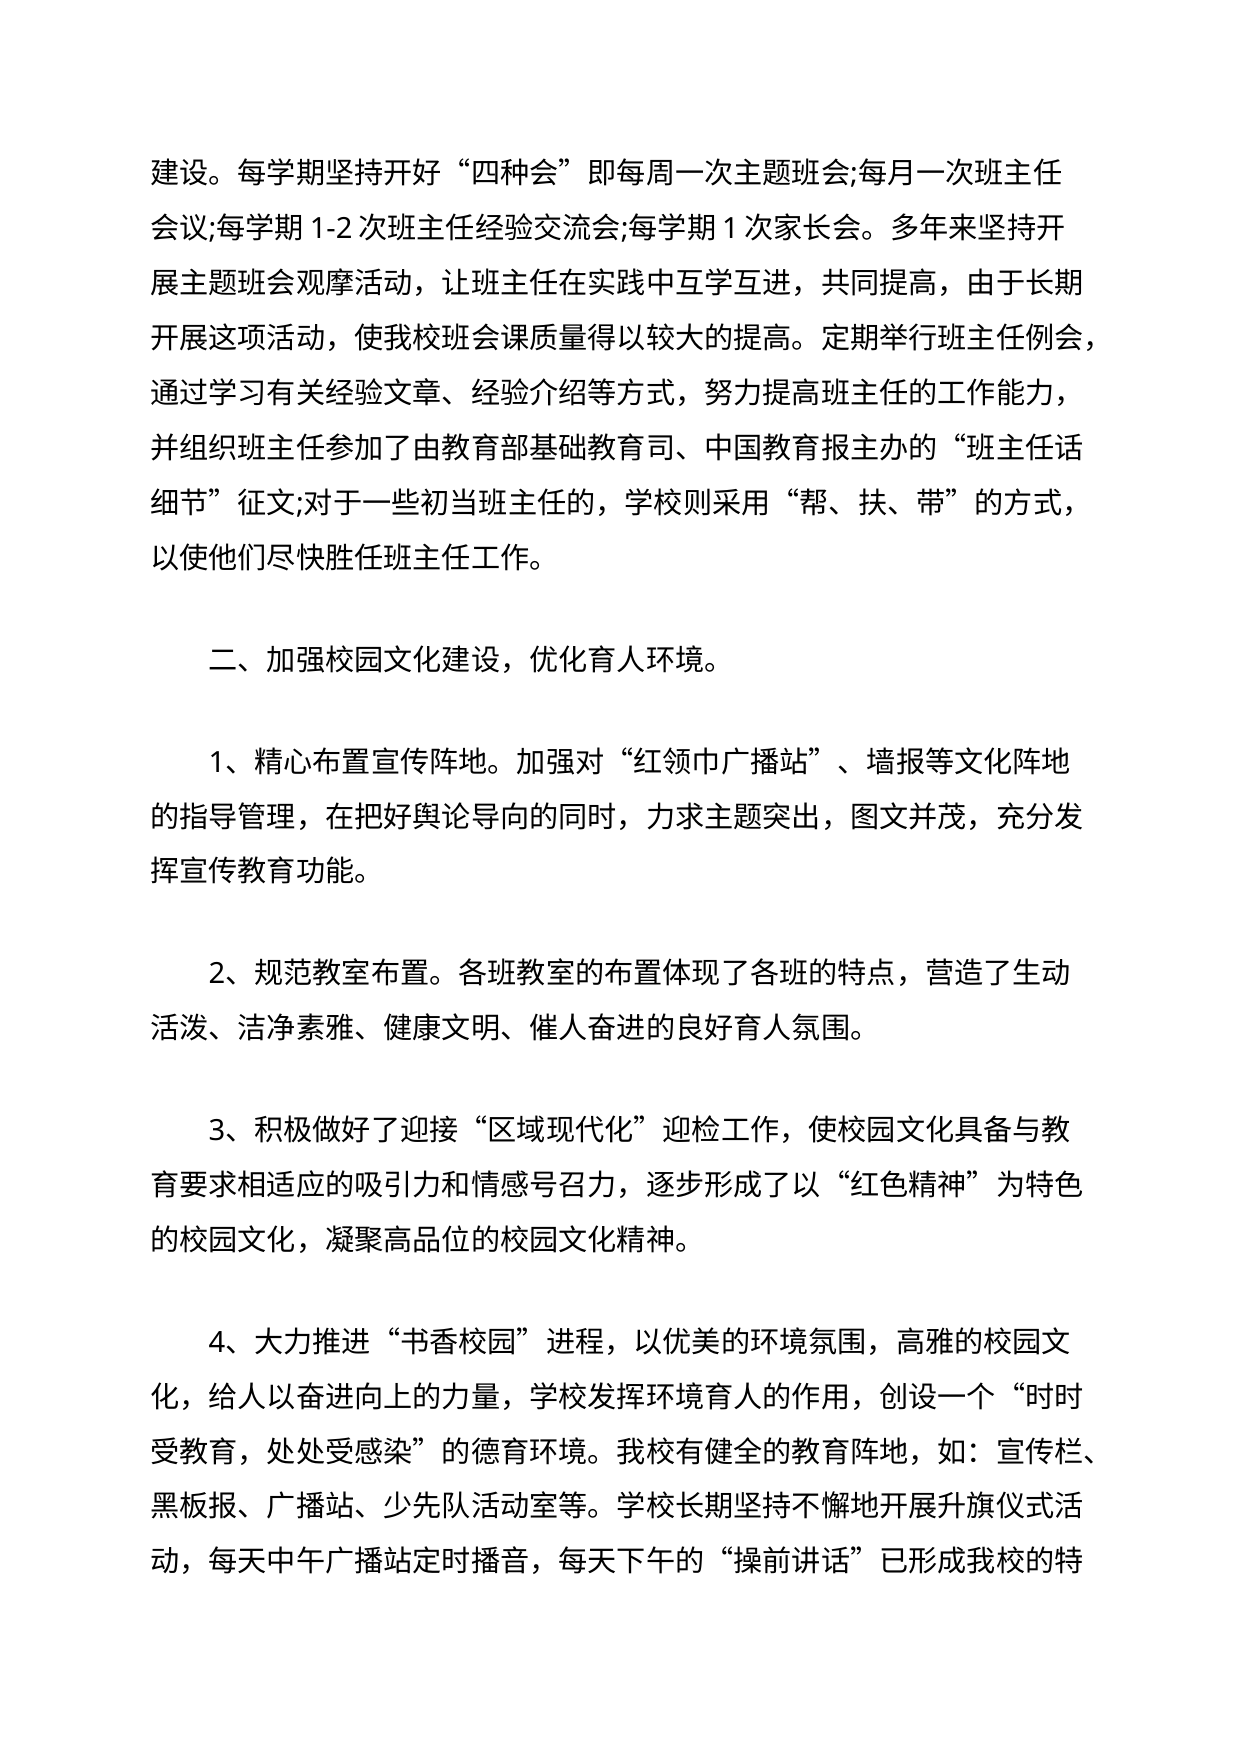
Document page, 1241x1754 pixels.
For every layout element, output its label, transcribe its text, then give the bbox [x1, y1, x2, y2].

text 二、加强校园文化建设，优化育人环境。 [150, 636, 1090, 679]
text 3、积极做好了迎接“区域现代化”迎检工作，使校园文化具备与教育要求相适应的吸引力和情感号召力，逐步形成了以“红色精神”为特色的校园文化，凝聚高品位的校园文化精神。 [150, 1107, 1090, 1259]
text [150, 150, 1090, 577]
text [150, 1318, 1090, 1580]
text 2、规范教室布置。各班教室的布置体现了各班的特点，营造了生动活泼、洁净素雅、健康文明、催人奋进的良好育人氛围。 [150, 950, 1090, 1047]
text 1、精心布置宣传阵地。加强对“红领巾广播站”、墙报等文化阵地的指导管理，在把好舆论导向的同时，力求主题突出，图文并茂，充分发挥宣传教育功能。 [150, 738, 1090, 890]
